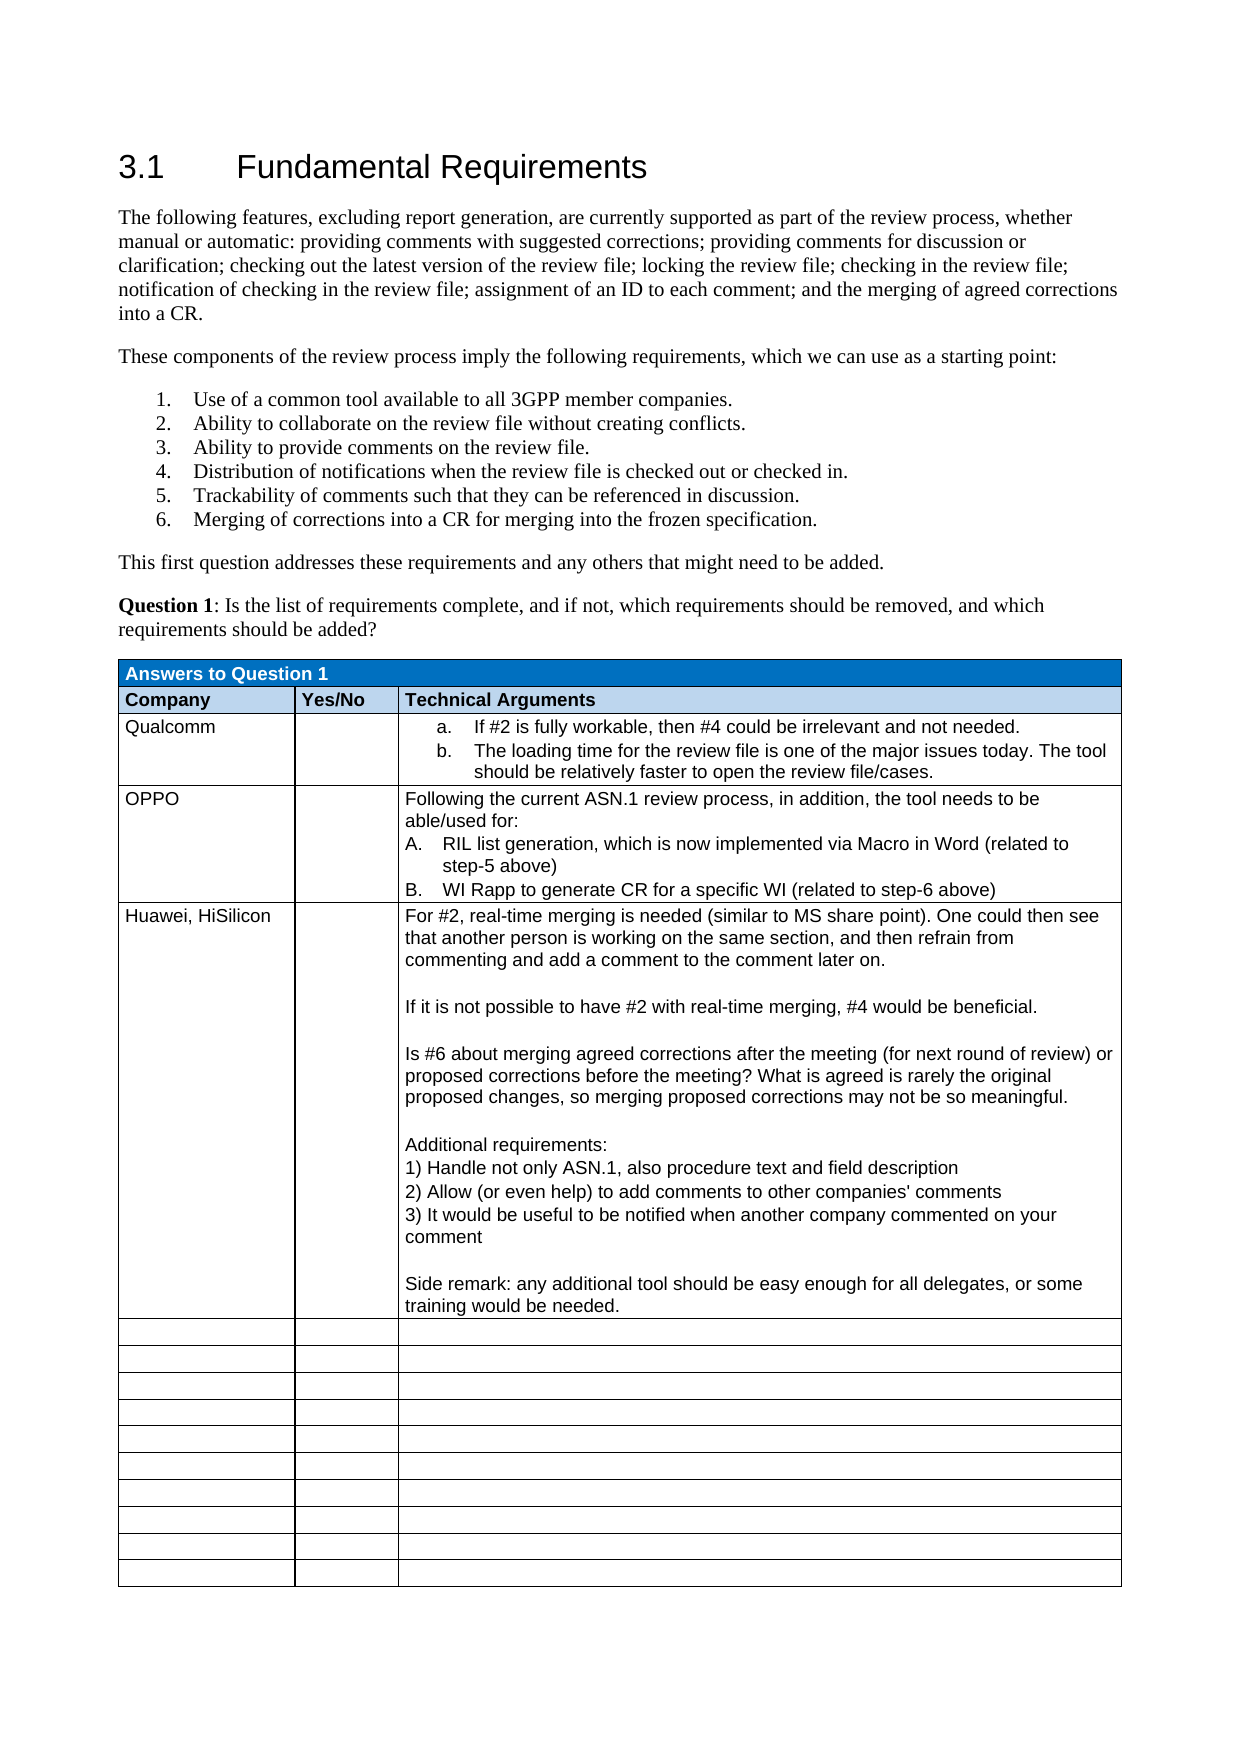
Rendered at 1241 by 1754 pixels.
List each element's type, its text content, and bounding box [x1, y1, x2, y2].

table_cell Yes/No [296, 687, 398, 713]
table_cell [119, 1480, 294, 1506]
table_cell [296, 1346, 398, 1372]
table_cell [296, 1426, 398, 1452]
table_cell [296, 1373, 398, 1399]
table_cell [296, 786, 398, 902]
table_cell [296, 1453, 398, 1479]
list Distribution of notifications when the review file is checked out or checked in. [156, 459, 1122, 483]
text The following features, excluding report generation, are currently supported as part of the review process, whether manual or automatic: providing comments with suggested corrections; providing comments for discussion or clarification; checking out the latest version of the review file; locking the review file; checking in the review file; notification of checking in the review file; assignment of an ID to each comment; and the merging of agreed corrections into a CR. [118, 205, 1122, 325]
table_cell [296, 714, 398, 785]
text Question 1: Is the list of requirements complete, and if not, which requirements should be removed, and which requirements should be added? [118, 592, 1122, 641]
table_cell [399, 1453, 1121, 1479]
table_cell Qualcomm [119, 714, 294, 785]
table_cell OPPO [119, 786, 294, 902]
table_cell [296, 903, 398, 1318]
table_cell [399, 1560, 1121, 1586]
table_cell [119, 1426, 294, 1452]
table_cell For #2, real-time merging is needed (similar to MS share point). One could then see that another person is working on the same section, and then refrain from commenting and add a comment to the comment later on. If it is not possible to have #2 with real-time merging, #4 would be beneficial. Is #6 about merging agreed corrections after the meeting (for next round of review) or proposed corrections before the meeting? What is agreed is rarely the original proposed changes, so merging proposed corrections may not be so meaningful. Additional requirements: 1) Handle not only ASN.1, also procedure text and field description 2) Allow (or even help) to add comments to other companies' comments 3) It would be useful to be notified when another company commented on your comment Side remark: any additional tool should be easy enough for all delegates, or some training would be needed. [399, 903, 1121, 1318]
table_cell [399, 1400, 1121, 1425]
table_cell [399, 1507, 1121, 1532]
table_cell [119, 1346, 294, 1372]
list Ability to collaborate on the review file without creating conflicts. [156, 411, 1122, 435]
table_cell Huawei, HiSilicon [119, 903, 294, 1318]
subtitle 3.1 Fundamental Requirements [118, 147, 1122, 186]
table_cell [119, 1534, 294, 1559]
text These components of the review process imply the following requirements, which we can use as a starting point: [118, 344, 1122, 368]
table_cell [119, 1400, 294, 1425]
list Merging of corrections into a CR for merging into the frozen specification. [156, 507, 1122, 531]
table_cell [399, 1346, 1121, 1372]
table_cell [399, 1426, 1121, 1452]
table_cell [399, 1534, 1121, 1559]
list Ability to provide comments on the review file. [156, 435, 1122, 459]
table_cell [296, 1480, 398, 1506]
table_cell If #2 is fully workable, then #4 could be irrelevant and not needed. The loading time for the review file is one of the major issues today. The tool should be relatively faster to open the review file/cases. [399, 714, 1121, 785]
table_cell [119, 1373, 294, 1399]
table_cell [296, 1534, 398, 1559]
table_cell Following the current ASN.1 review process, in addition, the tool needs to be able/used for: RIL list generation, which is now implemented via Macro in Word (related to step-5 above) WI Rapp to generate CR for a specific WI (related to step-6 above) [399, 786, 1121, 902]
table_cell [119, 1507, 294, 1532]
table_cell [296, 1560, 398, 1586]
table_header Answers to Question 1 [119, 660, 1121, 686]
table_cell Technical Arguments [399, 687, 1121, 713]
table_cell [399, 1319, 1121, 1345]
list Use of a common tool available to all 3GPP member companies. [156, 387, 1122, 411]
table_cell [119, 1319, 294, 1345]
table_cell [296, 1400, 398, 1425]
text This first question addresses these requirements and any others that might need to be added. [118, 550, 1122, 574]
table_cell [119, 1453, 294, 1479]
table_cell [296, 1319, 398, 1345]
list Trackability of comments such that they can be referenced in discussion. [156, 483, 1122, 507]
table_cell Company [119, 687, 294, 713]
table_cell [399, 1373, 1121, 1399]
table_cell [399, 1480, 1121, 1506]
table_cell [119, 1560, 294, 1586]
table_cell [296, 1507, 398, 1532]
